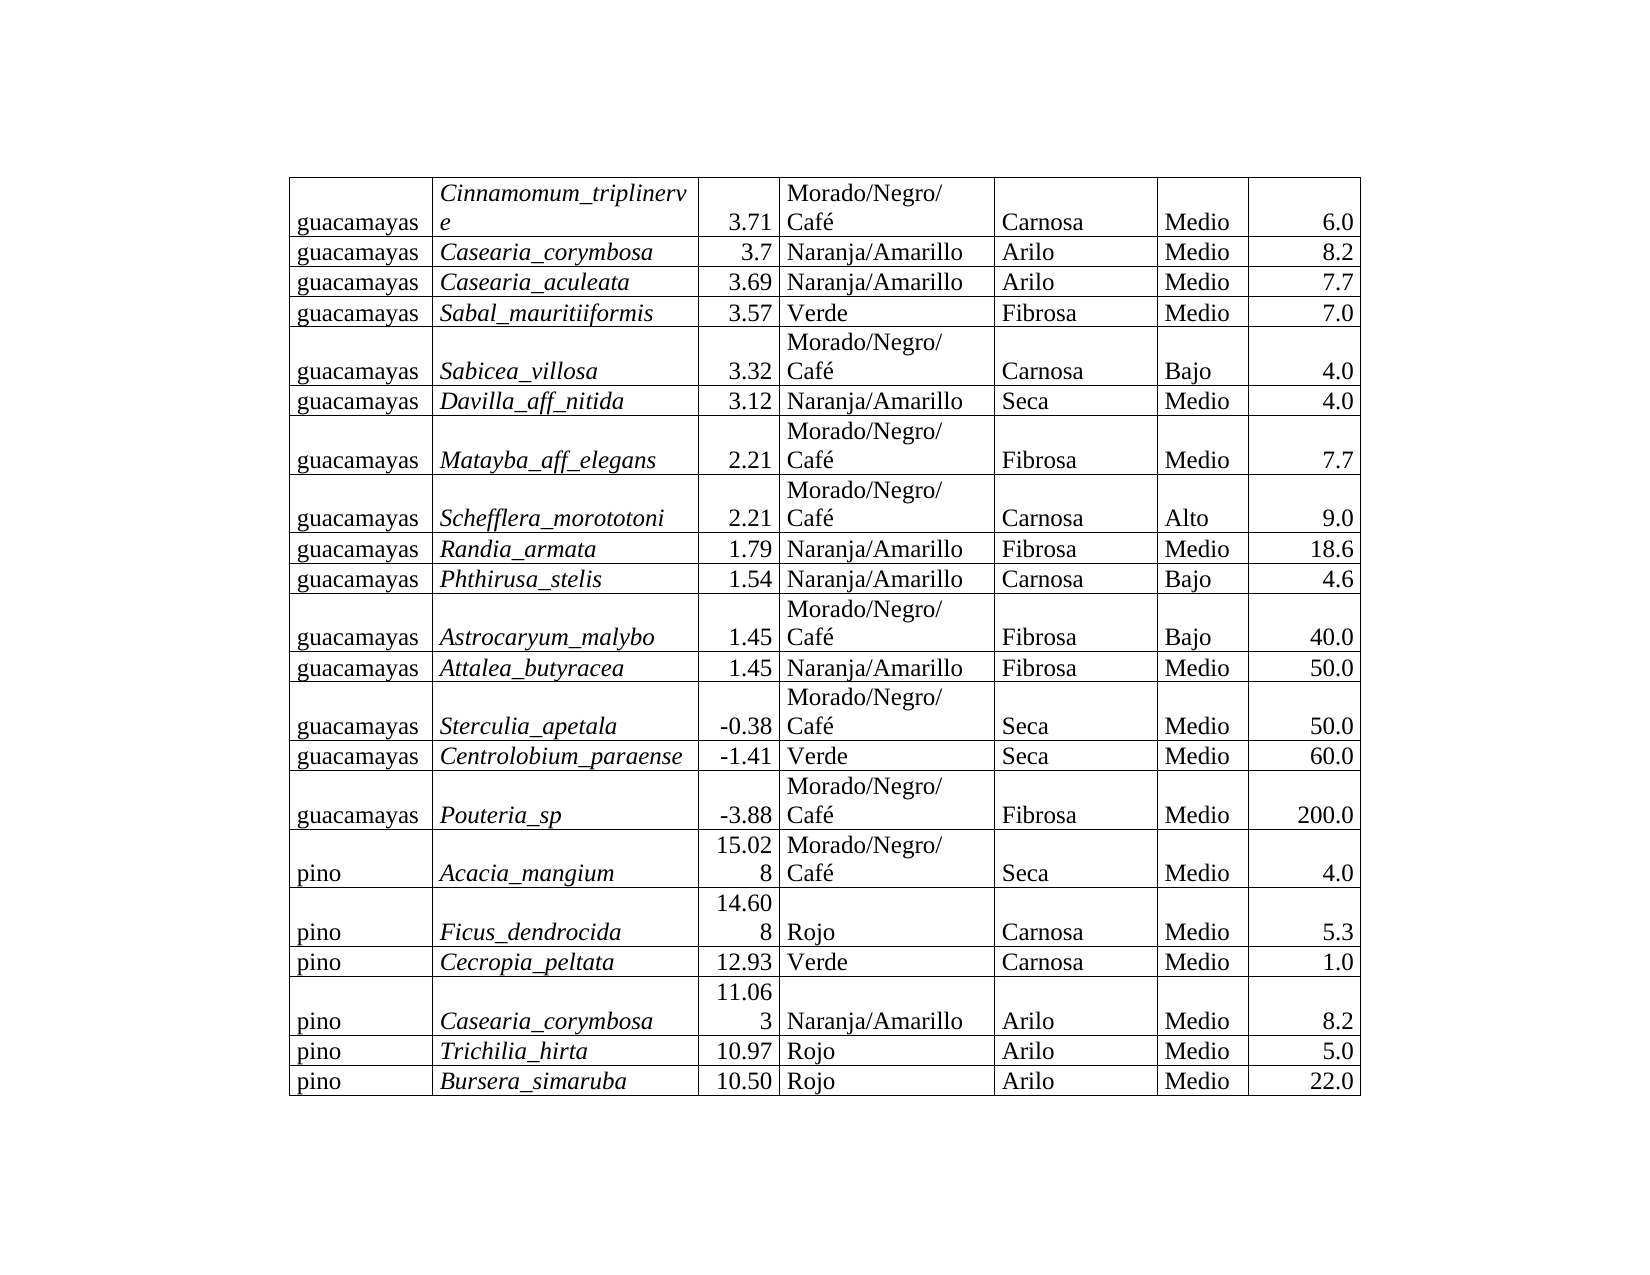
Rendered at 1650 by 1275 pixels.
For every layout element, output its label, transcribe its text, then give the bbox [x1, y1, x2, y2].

table_cell Randia_armata [433, 533, 698, 562]
table_cell Fibrosa [995, 416, 1157, 474]
table_cell Naranja/Amarillo [780, 267, 994, 296]
table_cell Acacia_mangium [433, 830, 698, 887]
table_cell guacamayas [290, 178, 432, 236]
table_cell guacamayas [290, 564, 432, 593]
table_cell Medio [1158, 297, 1248, 326]
table_cell Morado/Negro/Café [780, 771, 994, 829]
table_cell 3.7 [699, 237, 779, 266]
table_cell Carnosa [995, 947, 1157, 976]
table_cell Cecropia_peltata [433, 947, 698, 976]
table_cell Naranja/Amarillo [780, 237, 994, 266]
table_cell Rojo [780, 1066, 994, 1095]
table_cell Medio [1158, 682, 1248, 740]
table_cell pino [290, 888, 432, 946]
table_cell guacamayas [290, 237, 432, 266]
table_cell Phthirusa_stelis [433, 564, 698, 593]
table_cell Bajo [1158, 564, 1248, 593]
table_cell Carnosa [995, 564, 1157, 593]
table_cell guacamayas [290, 682, 432, 740]
table_cell guacamayas [290, 771, 432, 829]
table_cell Medio [1158, 386, 1248, 415]
table_cell Carnosa [995, 327, 1157, 385]
table_cell 6.0 [1249, 178, 1360, 236]
table_cell Verde [780, 947, 994, 976]
table_cell Ficus_dendrocida [433, 888, 698, 946]
table_cell Bursera_simaruba [433, 1066, 698, 1095]
table_cell 4.0 [1249, 327, 1360, 385]
table_cell Sabicea_villosa [433, 327, 698, 385]
table_cell guacamayas [290, 267, 432, 296]
table_cell guacamayas [290, 386, 432, 415]
table_cell Medio [1158, 237, 1248, 266]
table_cell -1.41 [699, 741, 779, 770]
table_cell Seca [995, 682, 1157, 740]
table_cell Carnosa [995, 178, 1157, 236]
table_cell 4.6 [1249, 564, 1360, 593]
table_cell 14.608 [699, 888, 779, 946]
table_cell 3.71 [699, 178, 779, 236]
table_cell Medio [1158, 771, 1248, 829]
table_cell guacamayas [290, 533, 432, 562]
table_cell 1.45 [699, 594, 779, 651]
table_cell Casearia_aculeata [433, 267, 698, 296]
table_cell 60.0 [1249, 741, 1360, 770]
table_cell 7.7 [1249, 416, 1360, 474]
table_cell Matayba_aff_elegans [433, 416, 698, 474]
table_cell Medio [1158, 652, 1248, 681]
table_cell guacamayas [290, 652, 432, 681]
table_cell Arilo [995, 1036, 1157, 1065]
table_cell Morado/Negro/Café [780, 178, 994, 236]
table_cell 8.2 [1249, 237, 1360, 266]
table_cell Schefflera_morototoni [433, 475, 698, 532]
table_cell Medio [1158, 416, 1248, 474]
table_cell Naranja/Amarillo [780, 533, 994, 562]
table_cell 2.21 [699, 475, 779, 532]
table_cell 5.0 [1249, 1036, 1360, 1065]
table_cell pino [290, 830, 432, 887]
table_cell 50.0 [1249, 652, 1360, 681]
table_cell Seca [995, 830, 1157, 887]
table_cell Astrocaryum_malybo [433, 594, 698, 651]
table_cell 3.57 [699, 297, 779, 326]
table_cell 15.028 [699, 830, 779, 887]
table_cell 5.3 [1249, 888, 1360, 946]
table_cell Medio [1158, 741, 1248, 770]
table_cell Medio [1158, 888, 1248, 946]
table_cell Casearia_corymbosa [433, 977, 698, 1034]
table_cell guacamayas [290, 475, 432, 532]
table_cell Bajo [1158, 594, 1248, 651]
table_cell pino [290, 977, 432, 1034]
table_cell guacamayas [290, 416, 432, 474]
table_cell 8.2 [1249, 977, 1360, 1034]
table_cell Verde [780, 297, 994, 326]
table_cell Fibrosa [995, 297, 1157, 326]
table_cell Rojo [780, 1036, 994, 1065]
table_cell Medio [1158, 1066, 1248, 1095]
table_cell -0.38 [699, 682, 779, 740]
table_cell Carnosa [995, 475, 1157, 532]
table_cell Seca [995, 386, 1157, 415]
table_cell Arilo [995, 1066, 1157, 1095]
table_cell Morado/Negro/Café [780, 475, 994, 532]
table_cell Naranja/Amarillo [780, 977, 994, 1034]
table_cell Naranja/Amarillo [780, 386, 994, 415]
table_cell 7.7 [1249, 267, 1360, 296]
table_cell 50.0 [1249, 682, 1360, 740]
table_cell Morado/Negro/Café [780, 682, 994, 740]
table_cell 12.93 [699, 947, 779, 976]
table_cell Naranja/Amarillo [780, 652, 994, 681]
table_cell 1.54 [699, 564, 779, 593]
table_cell Trichilia_hirta [433, 1036, 698, 1065]
table_cell 2.21 [699, 416, 779, 474]
table_cell Centrolobium_paraense [433, 741, 698, 770]
table_cell Naranja/Amarillo [780, 564, 994, 593]
table_cell 3.32 [699, 327, 779, 385]
table_cell 3.69 [699, 267, 779, 296]
table_cell Medio [1158, 830, 1248, 887]
table_cell Morado/Negro/Café [780, 830, 994, 887]
table_cell 18.6 [1249, 533, 1360, 562]
table_cell 22.0 [1249, 1066, 1360, 1095]
table_cell Sabal_mauritiiformis [433, 297, 698, 326]
table_cell Medio [1158, 533, 1248, 562]
table_cell -3.88 [699, 771, 779, 829]
table_cell 1.45 [699, 652, 779, 681]
table_cell Medio [1158, 267, 1248, 296]
table_cell 200.0 [1249, 771, 1360, 829]
table_cell pino [290, 947, 432, 976]
table_cell guacamayas [290, 297, 432, 326]
table_cell 4.0 [1249, 386, 1360, 415]
table_cell 10.508 [699, 1066, 779, 1095]
table_cell Medio [1158, 977, 1248, 1034]
table_cell guacamayas [290, 741, 432, 770]
table_cell Arilo [995, 267, 1157, 296]
table_cell Davilla_aff_nitida [433, 386, 698, 415]
table_cell Casearia_corymbosa [433, 237, 698, 266]
table_cell 10.97 [699, 1036, 779, 1065]
table_cell 7.0 [1249, 297, 1360, 326]
table_cell Fibrosa [995, 533, 1157, 562]
table_cell 3.12 [699, 386, 779, 415]
table_cell 40.0 [1249, 594, 1360, 651]
table_cell Arilo [995, 977, 1157, 1034]
table_cell Fibrosa [995, 594, 1157, 651]
table_cell Alto [1158, 475, 1248, 532]
table_cell pino [290, 1036, 432, 1065]
table_cell 4.0 [1249, 830, 1360, 887]
table_cell Seca [995, 741, 1157, 770]
table_cell 1.79 [699, 533, 779, 562]
table_cell 9.0 [1249, 475, 1360, 532]
table_cell Morado/Negro/Café [780, 594, 994, 651]
table_cell Attalea_butyracea [433, 652, 698, 681]
table_cell Sterculia_apetala [433, 682, 698, 740]
table_cell Fibrosa [995, 771, 1157, 829]
table_cell Medio [1158, 1036, 1248, 1065]
table_cell 1.0 [1249, 947, 1360, 976]
table_cell Rojo [780, 888, 994, 946]
table_cell Bajo [1158, 327, 1248, 385]
table_cell Medio [1158, 947, 1248, 976]
table_cell guacamayas [290, 327, 432, 385]
table_cell pino [290, 1066, 432, 1095]
table_cell Cinnamomum_triplinerve [433, 178, 698, 236]
table_cell Morado/Negro/Café [780, 327, 994, 385]
table_cell Pouteria_sp [433, 771, 698, 829]
table_cell Verde [780, 741, 994, 770]
table_cell Medio [1158, 178, 1248, 236]
table_cell guacamayas [290, 594, 432, 651]
table_cell Fibrosa [995, 652, 1157, 681]
table_cell Morado/Negro/Café [780, 416, 994, 474]
table_cell 11.063 [699, 977, 779, 1034]
table_cell Arilo [995, 237, 1157, 266]
table_cell Carnosa [995, 888, 1157, 946]
